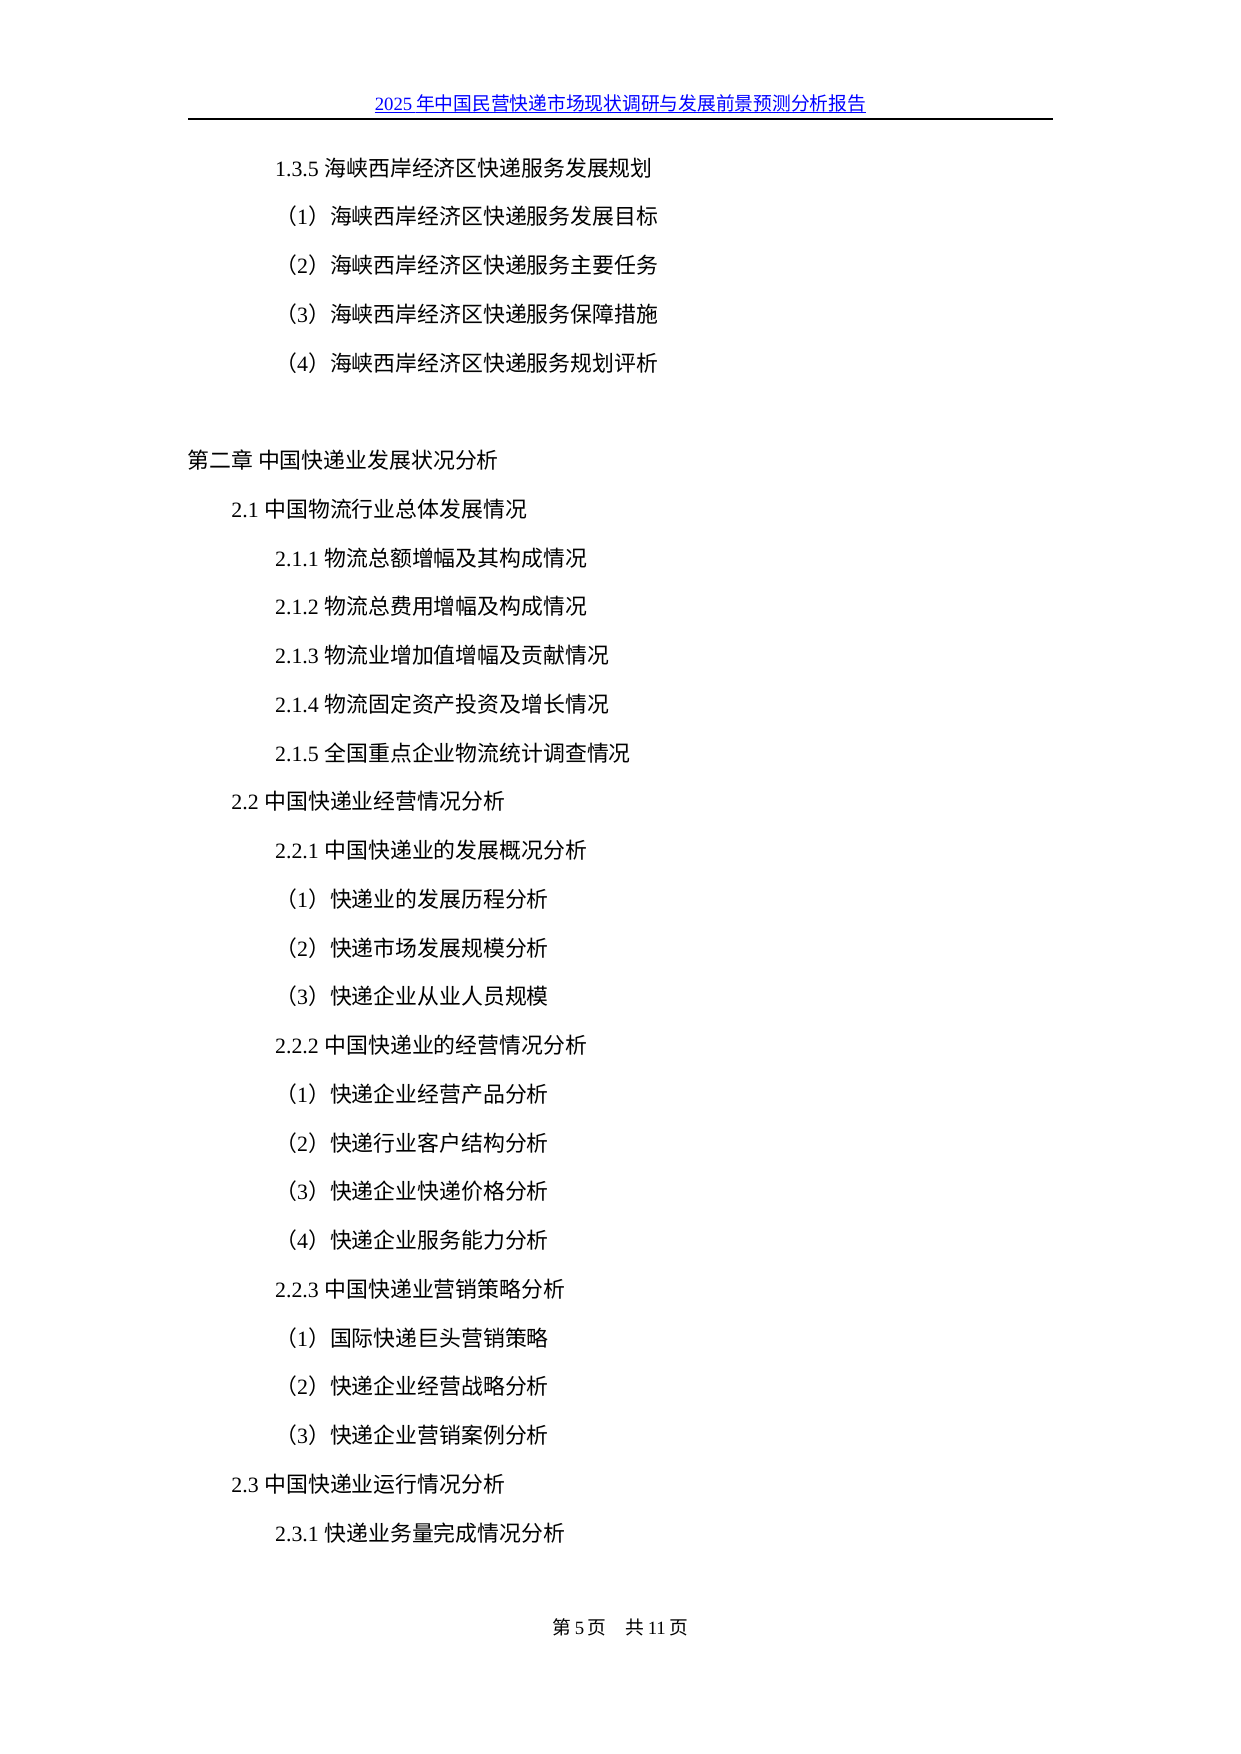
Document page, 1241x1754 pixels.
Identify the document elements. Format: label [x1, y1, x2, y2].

text [187, 150, 1053, 1548]
